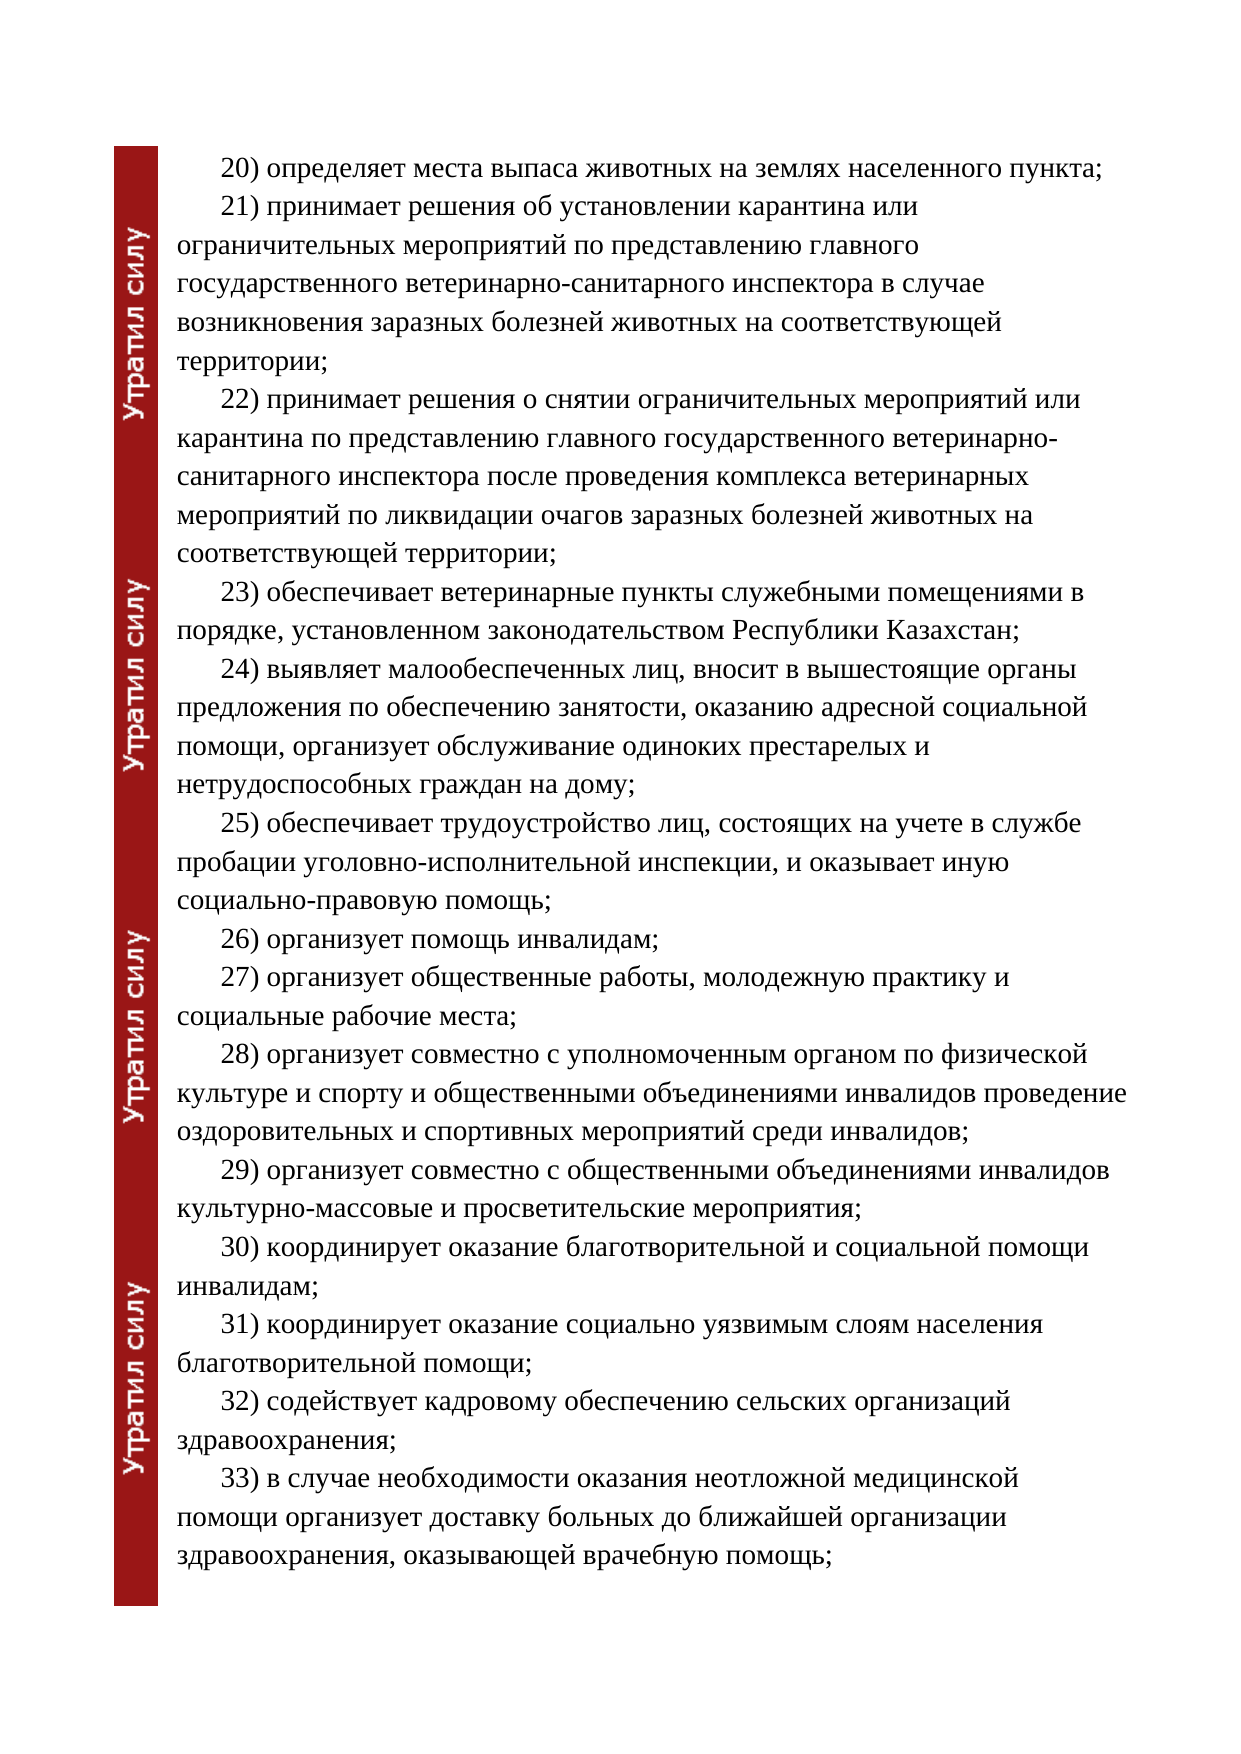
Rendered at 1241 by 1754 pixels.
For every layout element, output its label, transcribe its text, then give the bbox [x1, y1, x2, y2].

picture [114, 1571, 158, 1606]
picture [114, 146, 158, 150]
